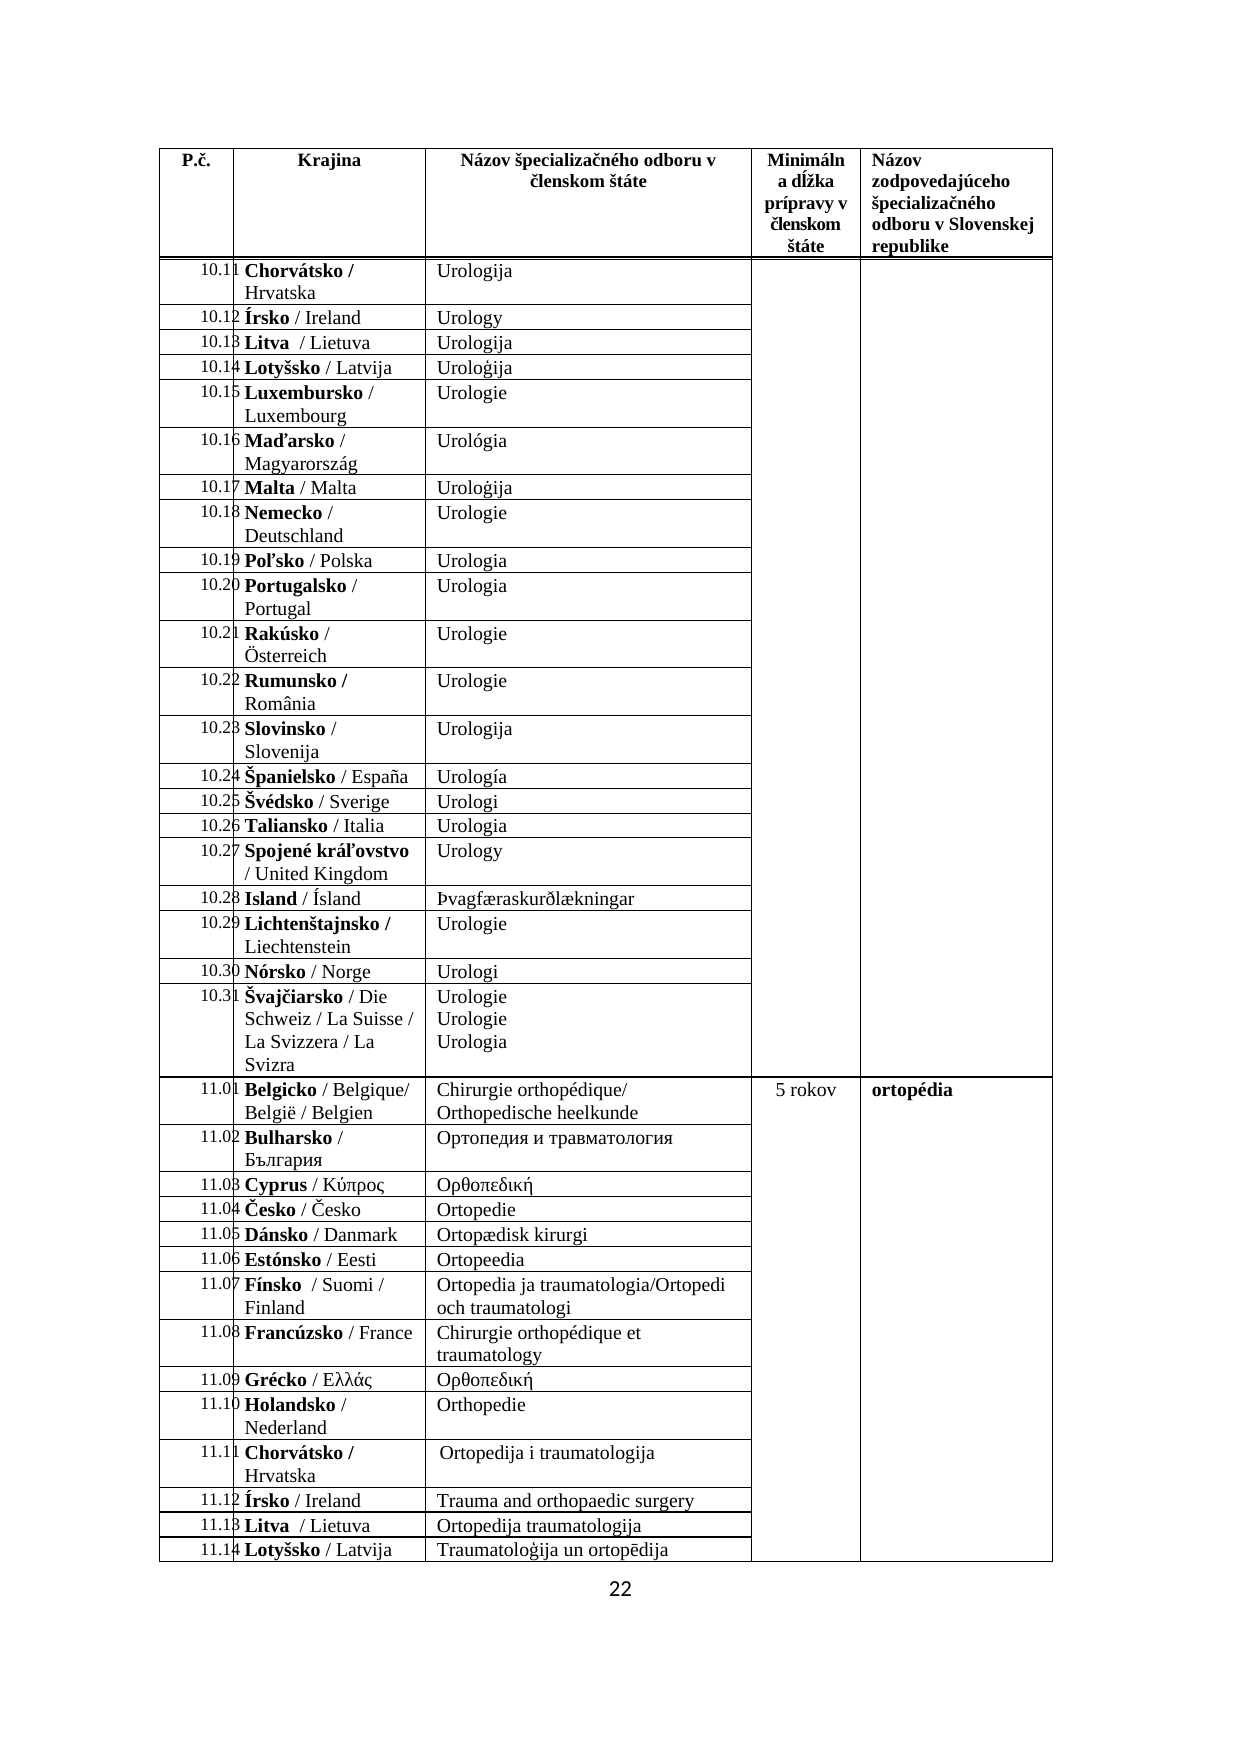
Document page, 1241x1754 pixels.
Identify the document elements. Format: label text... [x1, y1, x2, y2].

table_cell Ortopedia ja traumatologia/Ortopedi och traumatologi [426, 1272, 751, 1318]
table_cell Traumatoloģija un ortopēdija [426, 1538, 751, 1561]
table_cell [160, 500, 233, 547]
table_cell [160, 1320, 233, 1366]
table_cell [160, 1392, 233, 1439]
table_cell Dánsko / Danmark [234, 1222, 425, 1246]
table_cell Uroloġija [426, 475, 751, 499]
table_cell [160, 1078, 233, 1123]
table_cell Urologie [426, 380, 751, 427]
table_cell Holandsko / Nederland [234, 1392, 425, 1439]
table_cell [160, 814, 233, 837]
table_cell Urologia [426, 814, 751, 837]
table_cell Ортопедия и травматология [426, 1125, 751, 1171]
table_cell Belgicko / Belgique/ België / Belgien [234, 1078, 425, 1123]
table_cell Urologi [426, 959, 751, 982]
table_cell ortopédia [861, 1078, 1052, 1561]
table_header P.č. [160, 149, 233, 256]
table_cell [160, 548, 233, 572]
table_cell [160, 911, 233, 958]
table_cell Urology [426, 838, 751, 885]
table_cell Ορθοπεδική [426, 1172, 751, 1196]
table_cell Island / Ísland [234, 886, 425, 910]
table_cell [160, 838, 233, 885]
table_header Minimálna dĺžka prípravy v členskom štáte [752, 149, 860, 256]
table_cell Urologija [426, 330, 751, 354]
table_cell Spojené kráľovstvo / United Kingdom [234, 838, 425, 885]
table_cell [160, 1538, 233, 1561]
table_cell Urologie [426, 911, 751, 958]
table_cell Urologie [426, 668, 751, 715]
table_cell Nemecko / Deutschland [234, 500, 425, 547]
table_cell Urology [426, 305, 751, 329]
table_cell Estónsko / Eesti [234, 1247, 425, 1271]
table_cell Rakúsko / Österreich [234, 621, 425, 667]
table_cell Lotyšsko / Latvija [234, 355, 425, 379]
table_cell Fínsko / Suomi / Finland [234, 1272, 425, 1318]
table_cell Ορθoπεδική [426, 1367, 751, 1391]
table_cell [160, 716, 233, 763]
table_cell [160, 1125, 233, 1171]
table_cell Ortopeedia [426, 1247, 751, 1271]
table_cell Bulharsko / България [234, 1125, 425, 1171]
table_cell Cyprus / Κύπρος [234, 1172, 425, 1196]
table_cell Taliansko / Italia [234, 814, 425, 837]
table_cell [160, 1247, 233, 1271]
table_cell Lichtenštajnsko / Liechtenstein [234, 911, 425, 958]
table_cell [160, 959, 233, 982]
table_cell Urologija [426, 716, 751, 763]
table_cell Orthopedie [426, 1392, 751, 1439]
table_cell Španielsko / España [234, 764, 425, 787]
table_cell [160, 1367, 233, 1391]
table_cell [160, 305, 233, 329]
table_cell Urologie Urologie Urologia [426, 984, 751, 1076]
table_cell Lotyšsko / Latvija [234, 1538, 425, 1561]
table_cell Urologija [426, 260, 751, 304]
table_cell [160, 380, 233, 427]
table_cell Ortopedija traumatologija [426, 1513, 751, 1536]
table_cell Urologi [426, 789, 751, 812]
table_cell [160, 260, 233, 304]
table_cell [160, 1197, 233, 1221]
table_cell Chirurgie orthopédique et traumatology [426, 1320, 751, 1366]
table_cell Írsko / Ireland [234, 305, 425, 329]
table_cell Ortopædisk kirurgi [426, 1222, 751, 1246]
table_cell [160, 668, 233, 715]
table_cell [160, 886, 233, 910]
table_header Krajina [234, 149, 425, 256]
table_cell [160, 621, 233, 667]
table_cell Malta / Malta [234, 475, 425, 499]
table_cell Rumunsko / România [234, 668, 425, 715]
table_cell 5 rokov [752, 1078, 860, 1561]
table_cell Urológia [426, 428, 751, 474]
table_cell Írsko / Ireland [234, 1488, 425, 1511]
table_cell [160, 330, 233, 354]
table_cell Urologia [426, 573, 751, 619]
table_cell [426, 1440, 751, 1487]
table_cell Švédsko / Sverige [234, 789, 425, 812]
table_cell [160, 984, 233, 1076]
table_cell Trauma and orthopaedic surgery [426, 1488, 751, 1511]
table_cell [160, 764, 233, 787]
table_header Názov špecializačného odboru v členskom štáte [426, 149, 751, 256]
table_cell Urología [426, 764, 751, 787]
table_cell Urologie [426, 500, 751, 547]
table_cell [160, 355, 233, 379]
table_cell Urologie [426, 621, 751, 667]
table_cell [160, 428, 233, 474]
table_cell Česko / Česko [234, 1197, 425, 1221]
table_cell Portugalsko / Portugal [234, 573, 425, 619]
table_cell [160, 1488, 233, 1511]
table_header Názov zodpovedajúceho špecializačného odboru v Slovenskej republike [861, 149, 1052, 256]
table_cell Chorvátsko / Hrvatska [234, 1440, 425, 1487]
table_cell [160, 573, 233, 619]
table_cell Chirurgie orthopédique/ Orthopedische heelkunde [426, 1078, 751, 1123]
table_cell [160, 1513, 233, 1536]
table_cell Grécko / Ελλάς [234, 1367, 425, 1391]
table_cell Poľsko / Polska [234, 548, 425, 572]
table_cell Þvagfæraskurðlækningar [426, 886, 751, 910]
table_cell Urologia [426, 548, 751, 572]
table_cell Litva / Lietuva [234, 330, 425, 354]
table_cell Švajčiarsko / Die Schweiz / La Suisse / La Svizzera / La Svizra [234, 984, 425, 1076]
table_cell [160, 1172, 233, 1196]
table_cell Luxembursko / Luxembourg [234, 380, 425, 427]
table_cell Litva / Lietuva [234, 1513, 425, 1536]
table_cell Maďarsko / Magyarország [234, 428, 425, 474]
table_cell [160, 789, 233, 812]
table_cell [160, 1272, 233, 1318]
table_cell Ortopedie [426, 1197, 751, 1221]
table_cell Francúzsko / France [234, 1320, 425, 1366]
table_cell [160, 1222, 233, 1246]
table_cell Slovinsko / Slovenija [234, 716, 425, 763]
table_cell Nórsko / Norge [234, 959, 425, 982]
table_cell [160, 1440, 233, 1487]
table_cell [160, 475, 233, 499]
table_cell Chorvátsko / Hrvatska [234, 260, 425, 304]
table_cell Uroloģija [426, 355, 751, 379]
